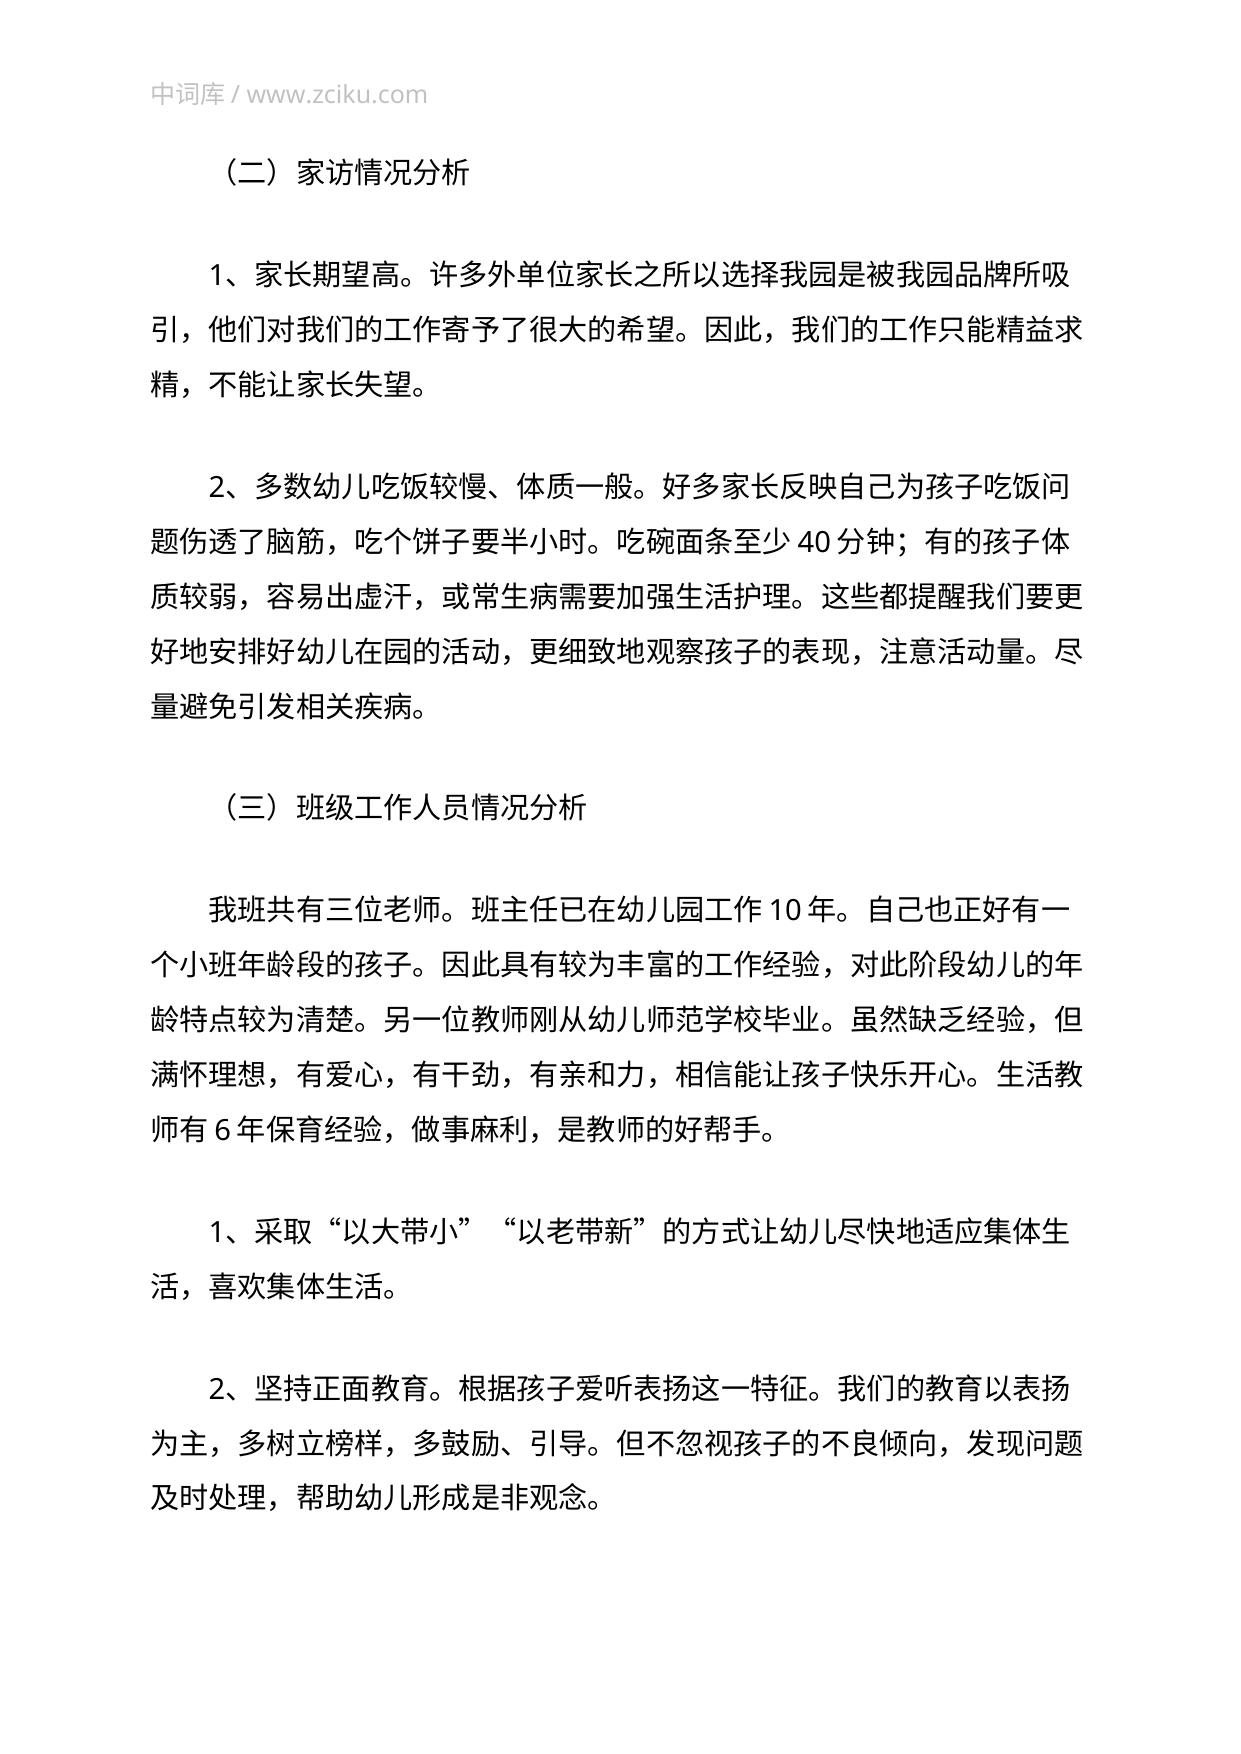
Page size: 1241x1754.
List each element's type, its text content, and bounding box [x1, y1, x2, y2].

text 2、多数幼儿吃饭较慢、体质一般。好多家长反映自己为孩子吃饭问题伤透了脑筋，吃个饼子要半小时。吃碗面条至少40分钟；有的孩子体质较弱，容易出虚汗，或常生病需要加强生活护理。这些都提醒我们要更好地安排好幼儿在园的活动，更细致地观察孩子的表现，注意活动量。尽量避免引发相关疾病。 [150, 463, 1090, 726]
text （三）班级工作人员情况分析 [150, 785, 1090, 827]
text 1、家长期望高。许多外单位家长之所以选择我园是被我园品牌所吸引，他们对我们的工作寄予了很大的希望。因此，我们的工作只能精益求精，不能让家长失望。 [150, 252, 1090, 404]
text （二）家访情况分析 [150, 150, 1090, 192]
text 2、坚持正面教育。根据孩子爱听表扬这一特征。我们的教育以表扬为主，多树立榜样，多鼓励、引导。但不忽视孩子的不良倾向，发现问题及时处理，帮助幼儿形成是非观念。 [150, 1365, 1090, 1517]
text 我班共有三位老师。班主任已在幼儿园工作10年。自己也正好有一个小班年龄段的孩子。因此具有较为丰富的工作经验，对此阶段幼儿的年龄特点较为清楚。另一位教师刚从幼儿师范学校毕业。虽然缺乏经验，但满怀理想，有爱心，有干劲，有亲和力，相信能让孩子快乐开心。生活教师有6年保育经验，做事麻利，是教师的好帮手。 [150, 887, 1090, 1149]
text 1、采取“以大带小”“以老带新”的方式让幼儿尽快地适应集体生活，喜欢集体生活。 [150, 1208, 1090, 1306]
